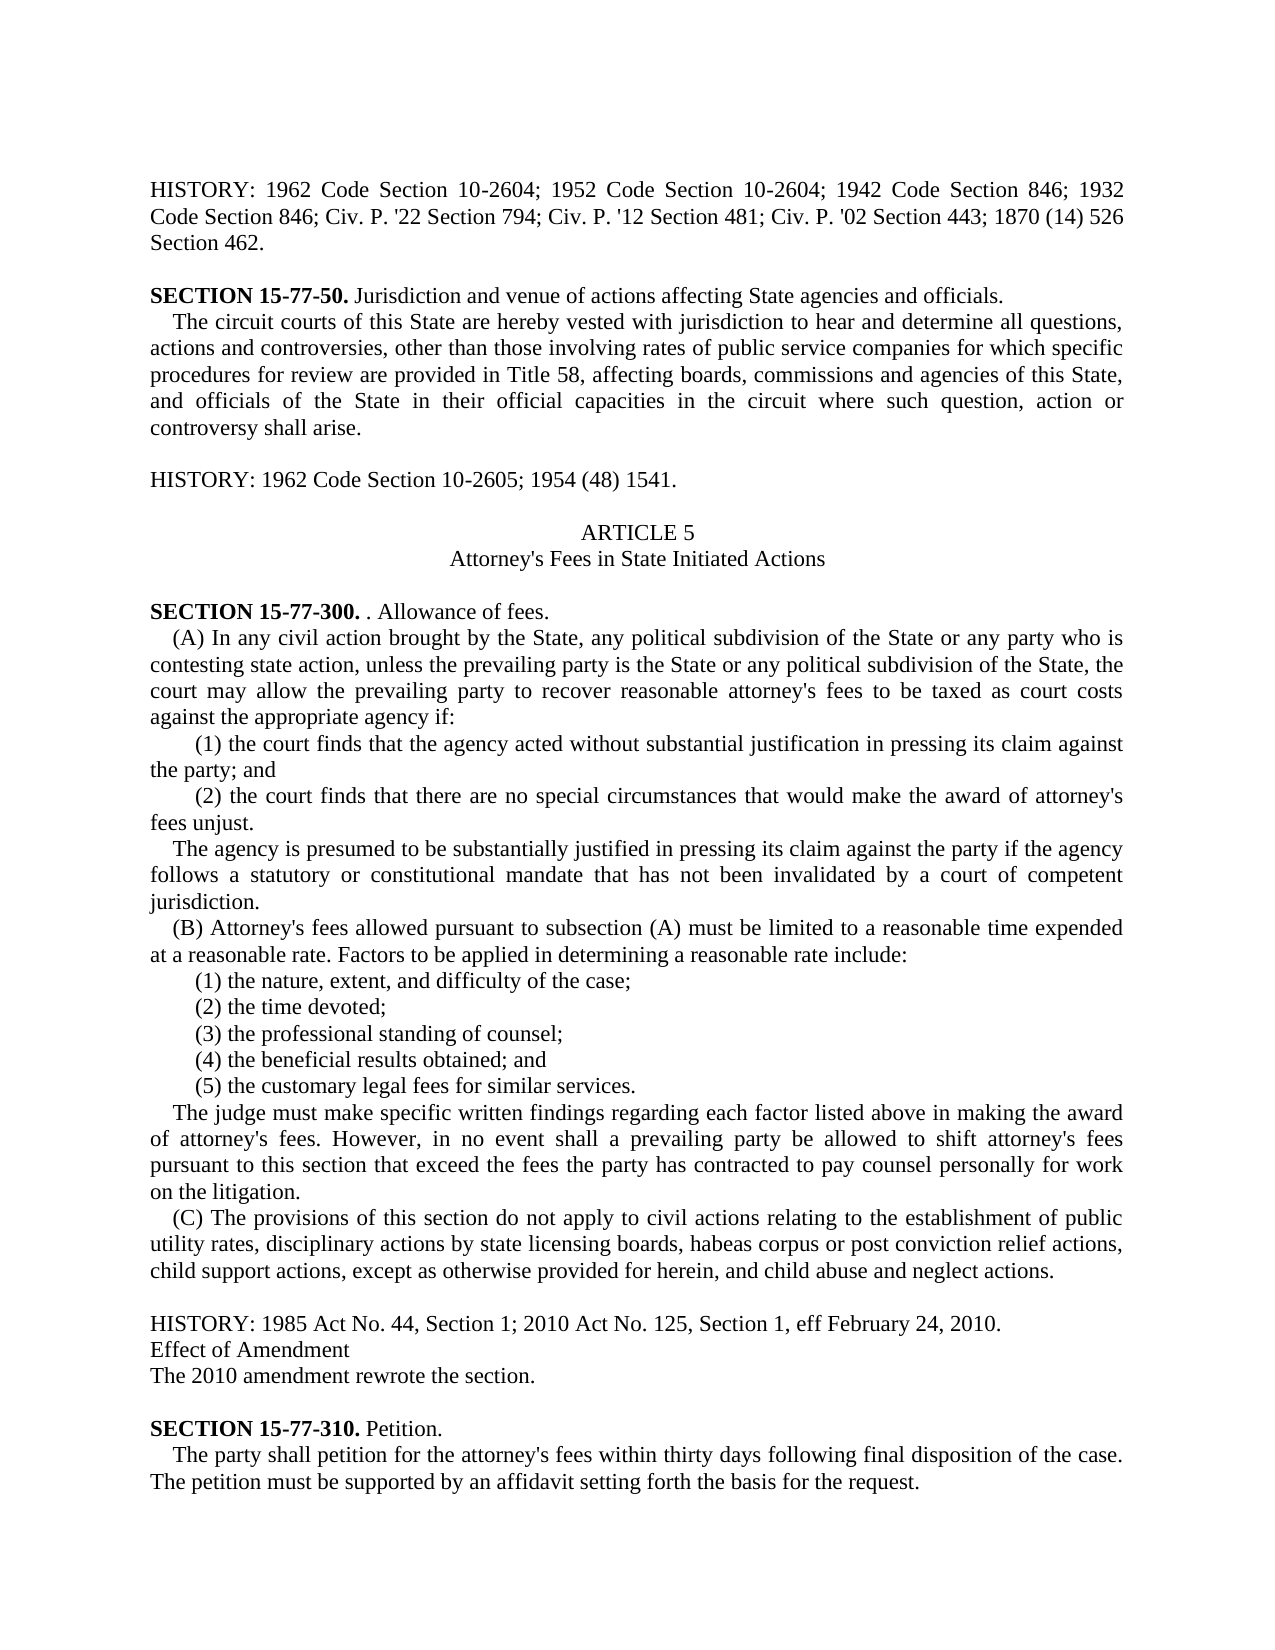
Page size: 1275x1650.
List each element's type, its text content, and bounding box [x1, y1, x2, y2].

text ARTICLE 5 [150, 519, 1125, 545]
text The agency is presumed to be substantially justified in pressing its claim against the party if the agency follows a statutory or constitutional mandate that has not been invalidated by a court of competent jurisdiction. [150, 835, 1125, 914]
text Attorney's Fees in State Initiated Actions [150, 545, 1125, 572]
text The 2010 amendment rewrote the section. [150, 1362, 1125, 1389]
text (B) Attorney's fees allowed pursuant to subsection (A) must be limited to a reasonable time expended at a reasonable rate. Factors to be applied in determining a reasonable rate include: [150, 914, 1125, 967]
text (A) In any civil action brought by the State, any political subdivision of the State or any party who is contesting state action, unless the prevailing party is the State or any political subdivision of the State, the court may allow the prevailing party to recover reasonable attorney's fees to be taxed as court costs against the appropriate agency if: [150, 624, 1125, 730]
text HISTORY: 1985 Act No. 44, Section 1; 2010 Act No. 125, Section 1, eff February 24, 2010. [150, 1309, 1125, 1336]
text (2) the time devoted; [150, 993, 1125, 1020]
text (4) the beneficial results obtained; and [150, 1046, 1125, 1072]
text (5) the customary legal fees for similar services. [150, 1072, 1125, 1099]
text (3) the professional standing of counsel; [150, 1020, 1125, 1046]
text The circuit courts of this State are hereby vested with jurisdiction to hear and determine all questions, actions and controversies, other than those involving rates of public service companies for which specific procedures for review are provided in Title 58, affecting boards, commissions and agencies of this State, and officials of the State in their official capacities in the circuit where such question, action or controversy shall arise. [150, 308, 1125, 440]
text (C) The provisions of this section do not apply to civil actions relating to the establishment of public utility rates, disciplinary actions by state licensing boards, habeas corpus or post conviction relief actions, child support actions, except as otherwise provided for herein, and child abuse and neglect actions. [150, 1204, 1125, 1283]
text The judge must make specific written findings regarding each factor listed above in making the award of attorney's fees. However, in no event shall a prevailing party be allowed to shift attorney's fees pursuant to this section that exceed the fees the party has contracted to pay counsel personally for work on the litigation. [150, 1099, 1125, 1204]
text SECTION 15-77-50. Jurisdiction and venue of actions affecting State agencies and officials. [150, 282, 1125, 308]
text SECTION 15-77-300. . Allowance of fees. [150, 598, 1125, 624]
text (1) the nature, extent, and difficulty of the case; [150, 967, 1125, 993]
text HISTORY: 1962 Code Section 10-2605; 1954 (48) 1541. [150, 466, 1125, 493]
text Effect of Amendment [150, 1336, 1125, 1362]
text SECTION 15-77-310. Petition. [150, 1415, 1125, 1441]
text (2) the court finds that there are no special circumstances that would make the award of attorney's fees unjust. [150, 782, 1125, 835]
text (1) the court finds that the agency acted without substantial justification in pressing its claim against the party; and [150, 730, 1125, 782]
text HISTORY: 1962 Code Section 10-2604; 1952 Code Section 10-2604; 1942 Code Section 846; 1932 Code Section 846; Civ. P. '22 Section 794; Civ. P. '12 Section 481; Civ. P. '02 Section 443; 1870 (14) 526 Section 462. [150, 176, 1125, 255]
text The party shall petition for the attorney's fees within thirty days following final disposition of the case. The petition must be supported by an affidavit setting forth the basis for the request. [150, 1441, 1125, 1494]
